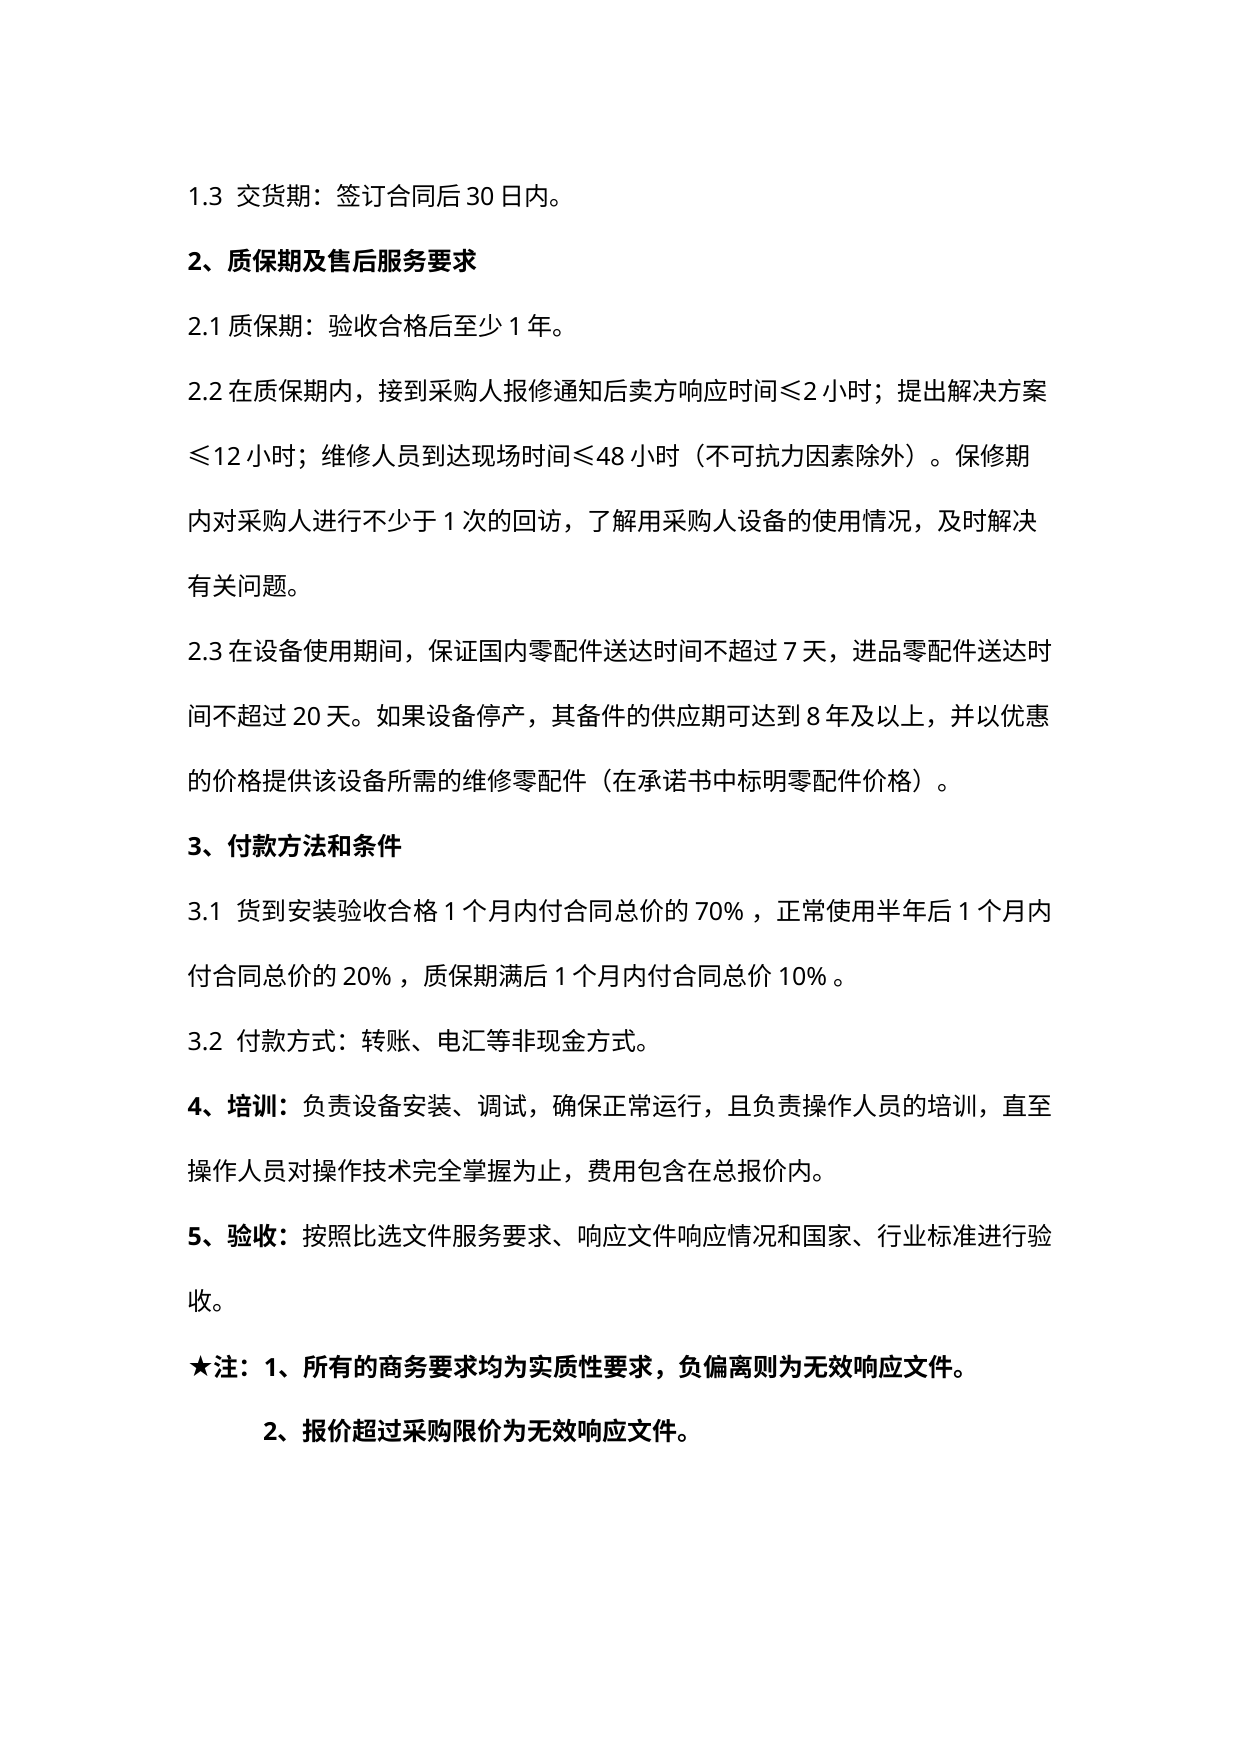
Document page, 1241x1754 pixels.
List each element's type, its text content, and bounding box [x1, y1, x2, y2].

list 1.3 交货期：签订合同后30日内。 [187, 162, 1053, 227]
list 3、付款方法和条件 [187, 812, 1053, 877]
list 2.1质保期：验收合格后至少1年。 [187, 292, 1053, 357]
list 4、培训：负责设备安装、调试，确保正常运行，且负责操作人员的培训，直至操作人员对操作技术完全掌握为止，费用包含在总报价内。 [187, 1072, 1053, 1202]
list 3.2 付款方式：转账、电汇等非现金方式。 [187, 1007, 1053, 1072]
list 2.3在设备使用期间，保证国内零配件送达时间不超过7天，进品零配件送达时间不超过20天。如果设备停产，其备件的供应期可达到8年及以上，并以优惠的价格提供该设备所需的维修零配件（在承诺书中标明零配件价格）。 [187, 617, 1053, 812]
list 2.2在质保期内，接到采购人报修通知后卖方响应时间≤2小时；提出解决方案≤12小时；维修人员到达现场时间≤48小时（不可抗力因素除外）。保修期内对采购人进行不少于1次的回访，了解用采购人设备的使用情况，及时解决有关问题。 [187, 357, 1053, 617]
list 5、验收：按照比选文件服务要求、响应文件响应情况和国家、行业标准进行验收。 [187, 1202, 1053, 1332]
list 3.1 货到安装验收合格1个月内付合同总价的70% ，正常使用半年后1个月内付合同总价的20% ，质保期满后1个月内付合同总价10% 。 [187, 877, 1053, 1007]
text 2、报价超过采购限价为无效响应文件。 [187, 1397, 1053, 1462]
list 2、质保期及售后服务要求 [187, 227, 1053, 292]
text ★注：1、所有的商务要求均为实质性要求，负偏离则为无效响应文件。 [187, 1332, 1053, 1397]
